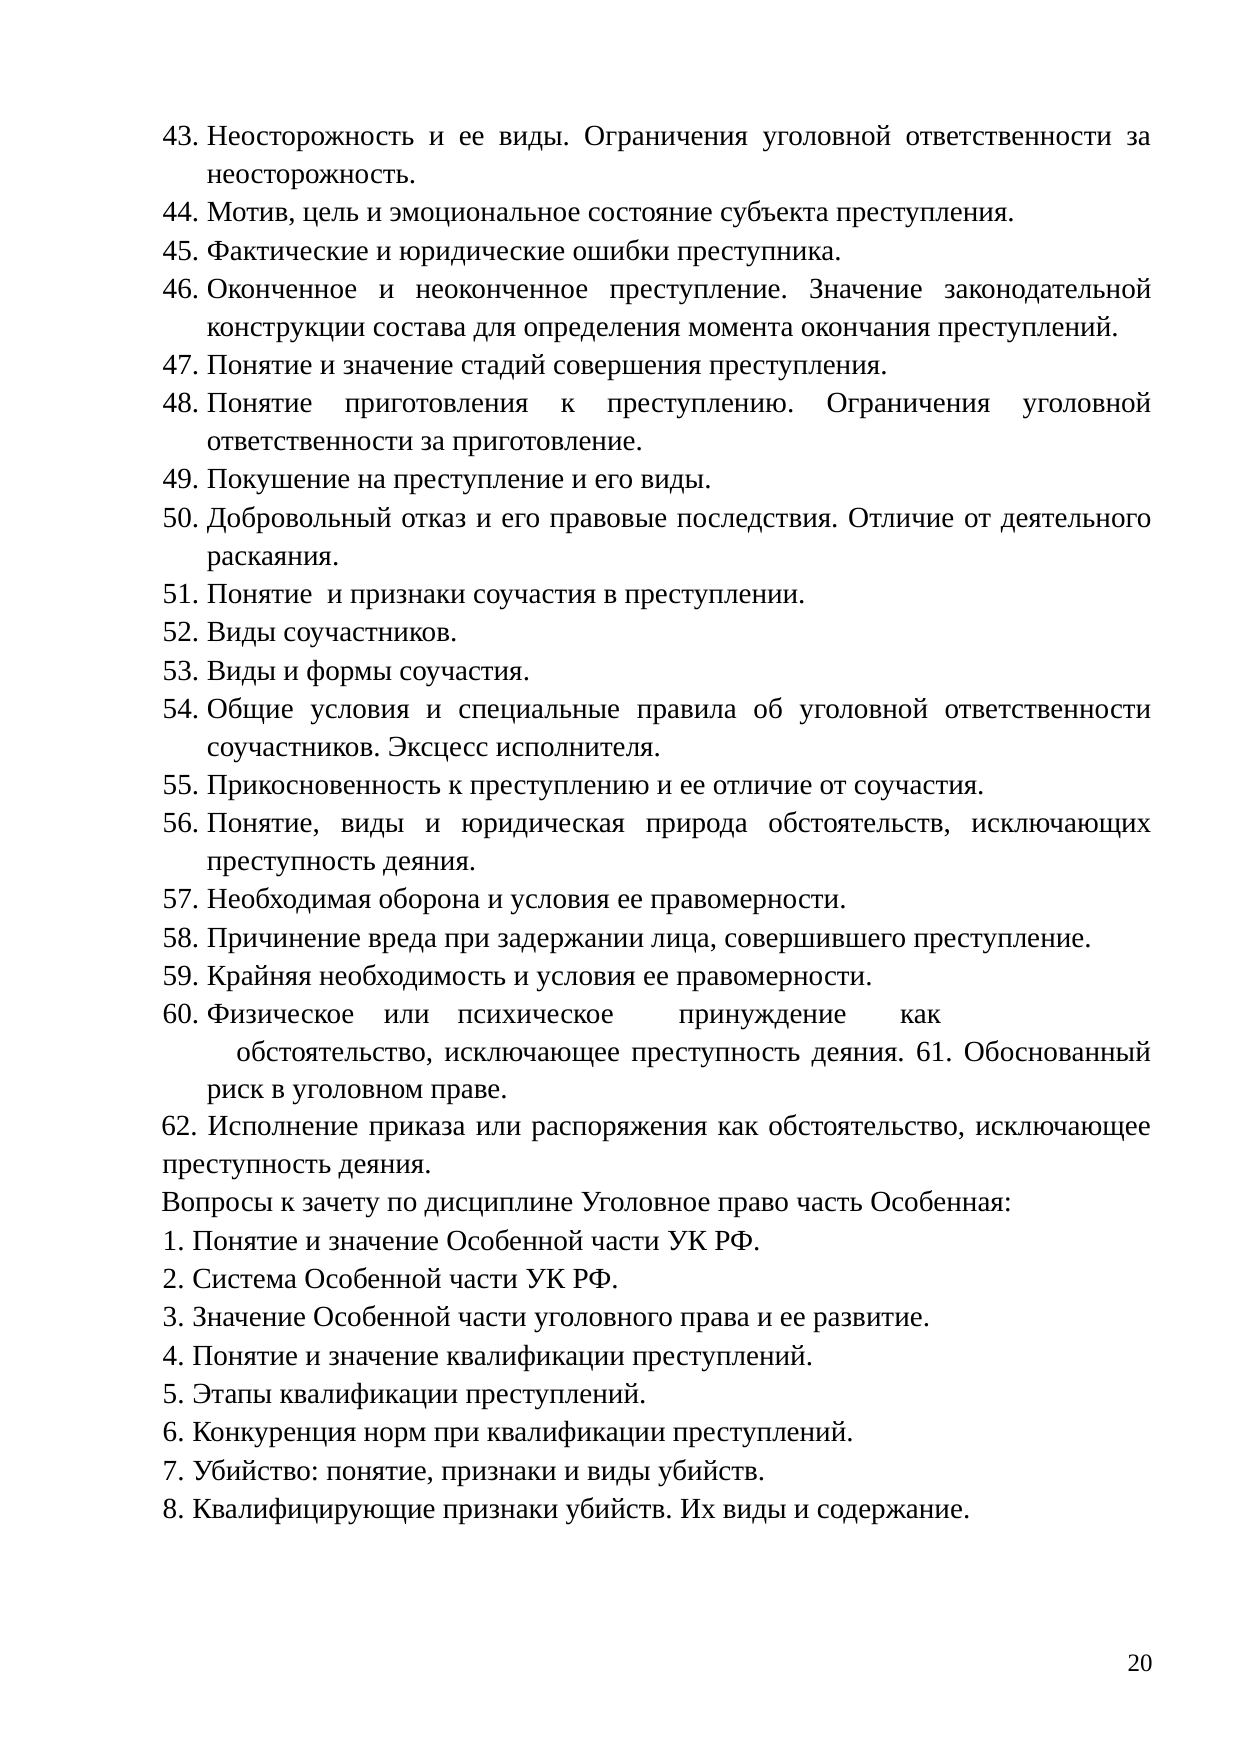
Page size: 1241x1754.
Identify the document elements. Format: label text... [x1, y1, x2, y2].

list Система Особенной части УК РФ. [162, 1261, 1152, 1295]
list Оконченное и неоконченное преступление. Значение законодательной конструкции состава для определения момента окончания преступлений. [162, 271, 1152, 342]
list Необходимая оборона и условия ее правомерности. [162, 882, 1152, 915]
list Виды соучастников. [162, 614, 1152, 648]
text 62. Исполнение приказа или распоряжения как обстоятельство, исключающее преступность деяния. [161, 1108, 1152, 1180]
list Понятие и значение Особенной части УК РФ. [162, 1223, 1152, 1256]
list Понятие приготовления к преступлению. Ограничения уголовной ответственности за приготовление. [162, 385, 1152, 457]
list Мотив, цель и эмоциональное состояние субъекта преступления. [162, 194, 1152, 228]
list Фактические и юридические ошибки преступника. [162, 233, 1152, 266]
list Понятие и признаки соучастия в преступлении. [162, 576, 1152, 609]
list Виды и формы соучастия. [162, 653, 1152, 686]
list Неосторожность и ее виды. Ограничения уголовной ответственности за неосторожность. [162, 118, 1152, 189]
list Квалифицирующие признаки убийств. Их виды и содержание. [162, 1491, 1152, 1525]
list Физическое или психическое принуждение как обстоятельство, исключающее преступность деяния. 61. Обоснованный риск в уголовном праве. [162, 997, 1152, 1104]
list Покушение на преступление и его виды. [162, 462, 1152, 495]
list Значение Особенной части уголовного права и ее развитие. [162, 1299, 1152, 1333]
list Причинение вреда при задержании лица, совершившего преступление. [162, 920, 1152, 953]
text Вопросы к зачету по дисциплине Уголовное право часть Особенная: [161, 1184, 1152, 1218]
list Понятие и значение стадий совершения преступления. [162, 347, 1152, 381]
list Этапы квалификации преступлений. [162, 1376, 1152, 1410]
list Понятие, виды и юридическая природа обстоятельств, исключающих преступность деяния. [162, 806, 1152, 877]
list Прикосновенность к преступлению и ее отличие от соучастия. [162, 767, 1152, 801]
list Крайняя необходимость и условия ее правомерности. [162, 958, 1152, 992]
list Конкуренция норм при квалификации преступлений. [162, 1414, 1152, 1448]
list Добровольный отказ и его правовые последствия. Отличие от деятельного раскаяния. [162, 500, 1152, 571]
list Убийство: понятие, признаки и виды убийств. [162, 1453, 1152, 1486]
list Общие условия и специальные правила об уголовной ответственности соучастников. Эксцесс исполнителя. [162, 691, 1152, 762]
list Понятие и значение квалификации преступлений. [162, 1338, 1152, 1371]
